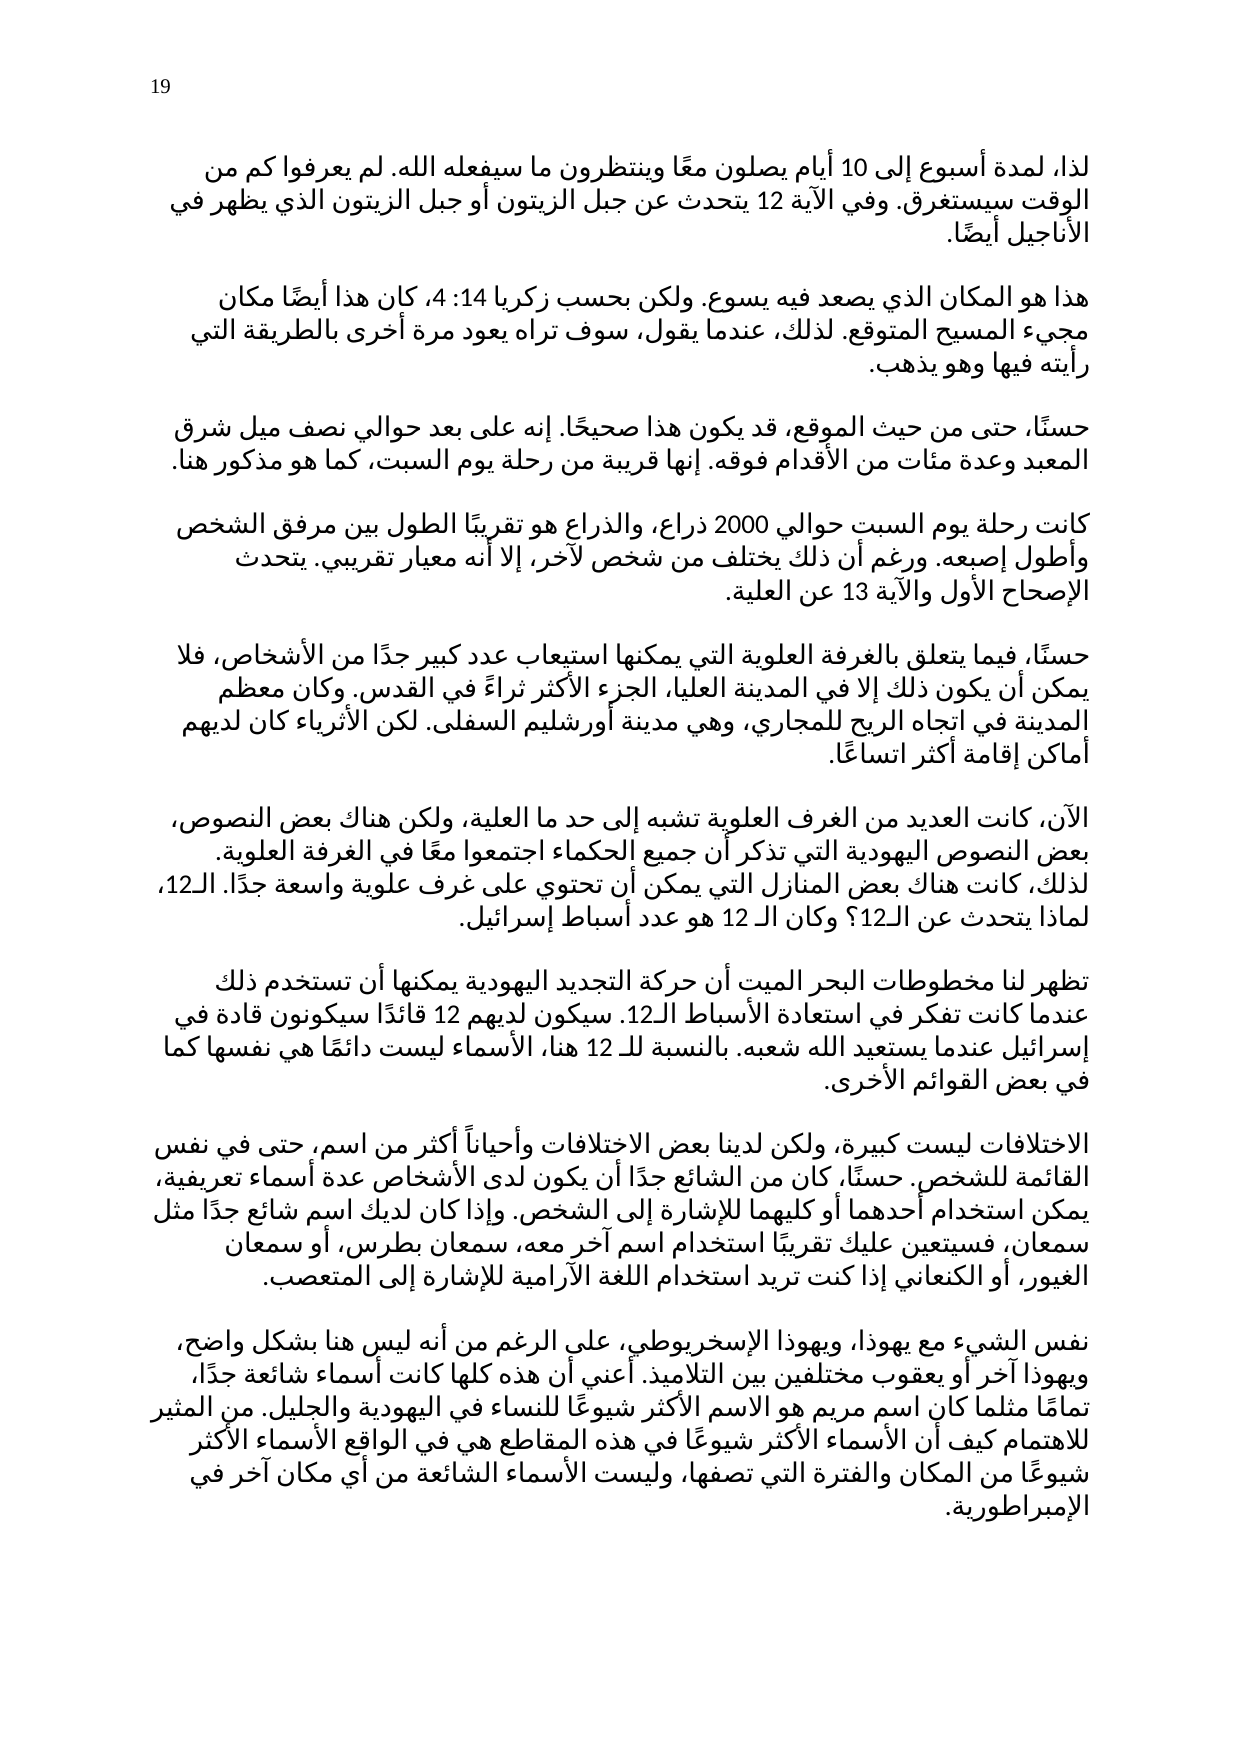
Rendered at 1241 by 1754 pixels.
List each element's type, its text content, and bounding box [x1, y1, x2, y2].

text لذا، لمدة أسبوع إلى 10 أيام يصلون معًا وينتظرون ما سيفعله الله. لم يعرفوا كم من الوقت سيستغرق. وفي الآية 12 يتحدث عن جبل الزيتون أو جبل الزيتون الذي يظهر في الأناجيل أيضًا. [150, 150, 1090, 249]
text حسنًا، فيما يتعلق بالغرفة العلوية التي يمكنها استيعاب عدد كبير جدًا من الأشخاص، فلا يمكن أن يكون ذلك إلا في المدينة العليا، الجزء الأكثر ثراءً في القدس. وكان معظم المدينة في اتجاه الريح للمجاري، وهي مدينة أورشليم السفلى. لكن الأثرياء كان لديهم أماكن إقامة أكثر اتساعًا. [150, 638, 1090, 770]
text تظهر لنا مخطوطات البحر الميت أن حركة التجديد اليهودية يمكنها أن تستخدم ذلك عندما كانت تفكر في استعادة الأسباط الـ12. سيكون لديهم 12 قائدًا سيكونون قادة في إسرائيل عندما يستعيد الله شعبه. بالنسبة للـ 12 هنا، الأسماء ليست دائمًا هي نفسها كما في بعض القوائم الأخرى. [150, 964, 1090, 1096]
text الاختلافات ليست كبيرة، ولكن لدينا بعض الاختلافات وأحياناً أكثر من اسم، حتى في نفس القائمة للشخص. حسنًا، كان من الشائع جدًا أن يكون لدى الأشخاص عدة أسماء تعريفية، يمكن استخدام أحدهما أو كليهما للإشارة إلى الشخص. وإذا كان لديك اسم شائع جدًا مثل سمعان، فسيتعين عليك تقريبًا استخدام اسم آخر معه، سمعان بطرس، أو سمعان الغيور، أو الكنعاني إذا كنت تريد استخدام اللغة الآرامية للإشارة إلى المتعصب. [150, 1127, 1090, 1293]
text الآن، كانت العديد من الغرف العلوية تشبه إلى حد ما العلية، ولكن هناك بعض النصوص، بعض النصوص اليهودية التي تذكر أن جميع الحكماء اجتمعوا معًا في الغرفة العلوية. لذلك، كانت هناك بعض المنازل التي يمكن أن تحتوي على غرف علوية واسعة جدًا. الـ12، لماذا يتحدث عن الـ12؟ وكان الـ 12 هو عدد أسباط إسرائيل. [150, 801, 1090, 933]
text حسنًا، حتى من حيث الموقع، قد يكون هذا صحيحًا. إنه على بعد حوالي نصف ميل شرق المعبد وعدة مئات من الأقدام فوقه. إنها قريبة من رحلة يوم السبت، كما هو مذكور هنا. [150, 410, 1090, 476]
text نفس الشيء مع يهوذا، ويهوذا الإسخريوطي، على الرغم من أنه ليس هنا بشكل واضح، ويهوذا آخر أو يعقوب مختلفين بين التلاميذ. أعني أن هذه كلها كانت أسماء شائعة جدًا، تمامًا مثلما كان اسم مريم هو الاسم الأكثر شيوعًا للنساء في اليهودية والجليل. من المثير للاهتمام كيف أن الأسماء الأكثر شيوعًا في هذه المقاطع هي في الواقع الأسماء الأكثر شيوعًا من المكان والفترة التي تصفها، وليست الأسماء الشائعة من أي مكان آخر في الإمبراطورية. [150, 1324, 1090, 1522]
text هذا هو المكان الذي يصعد فيه يسوع. ولكن بحسب زكريا 14: 4، كان هذا أيضًا مكان مجيء المسيح المتوقع. لذلك، عندما يقول، سوف تراه يعود مرة أخرى بالطريقة التي رأيته فيها وهو يذهب. [150, 280, 1090, 379]
text كانت رحلة يوم السبت حوالي 2000 ذراع، والذراع هو تقريبًا الطول بين مرفق الشخص وأطول إصبعه. ورغم أن ذلك يختلف من شخص لآخر، إلا أنه معيار تقريبي. يتحدث الإصحاح الأول والآية 13 عن العلية. [150, 508, 1090, 607]
